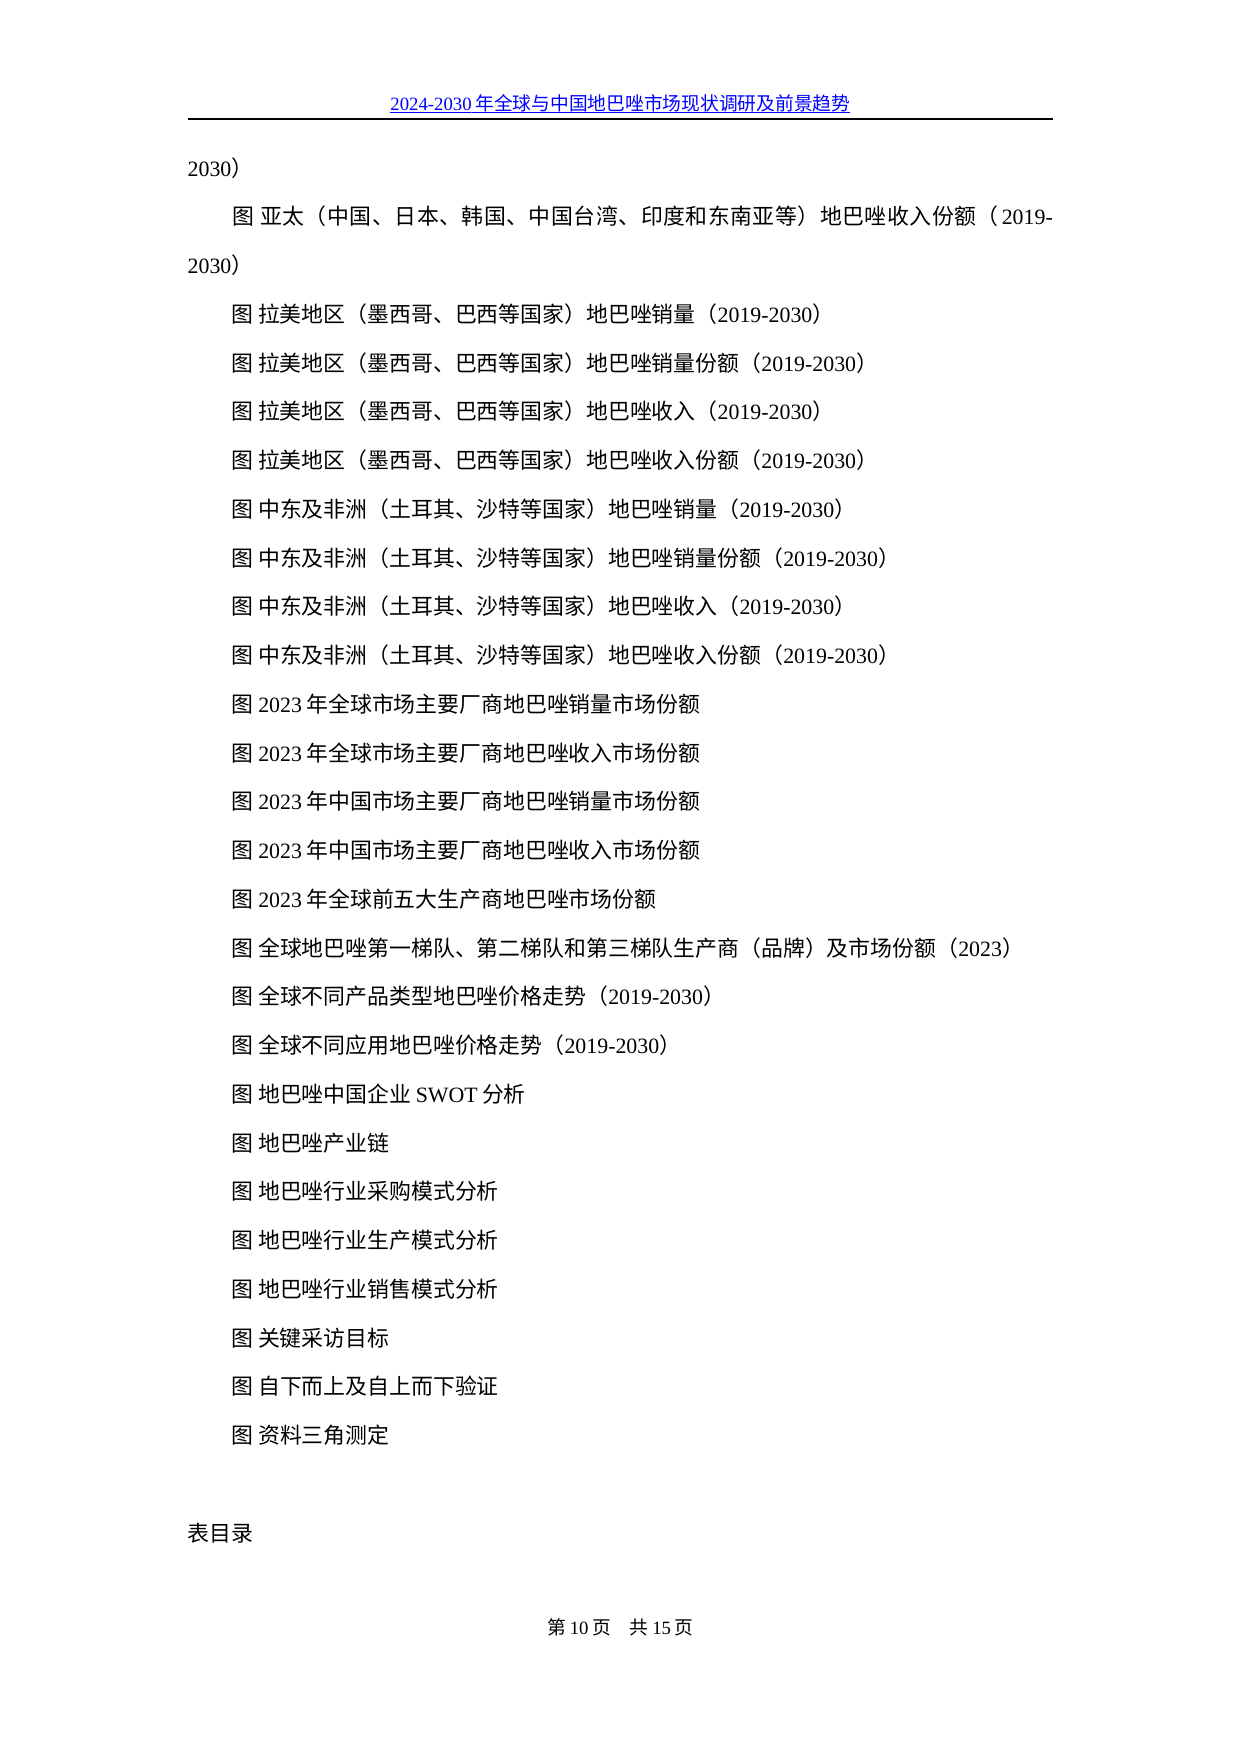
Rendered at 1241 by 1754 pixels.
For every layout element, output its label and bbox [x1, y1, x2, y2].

text [187, 150, 1053, 1548]
